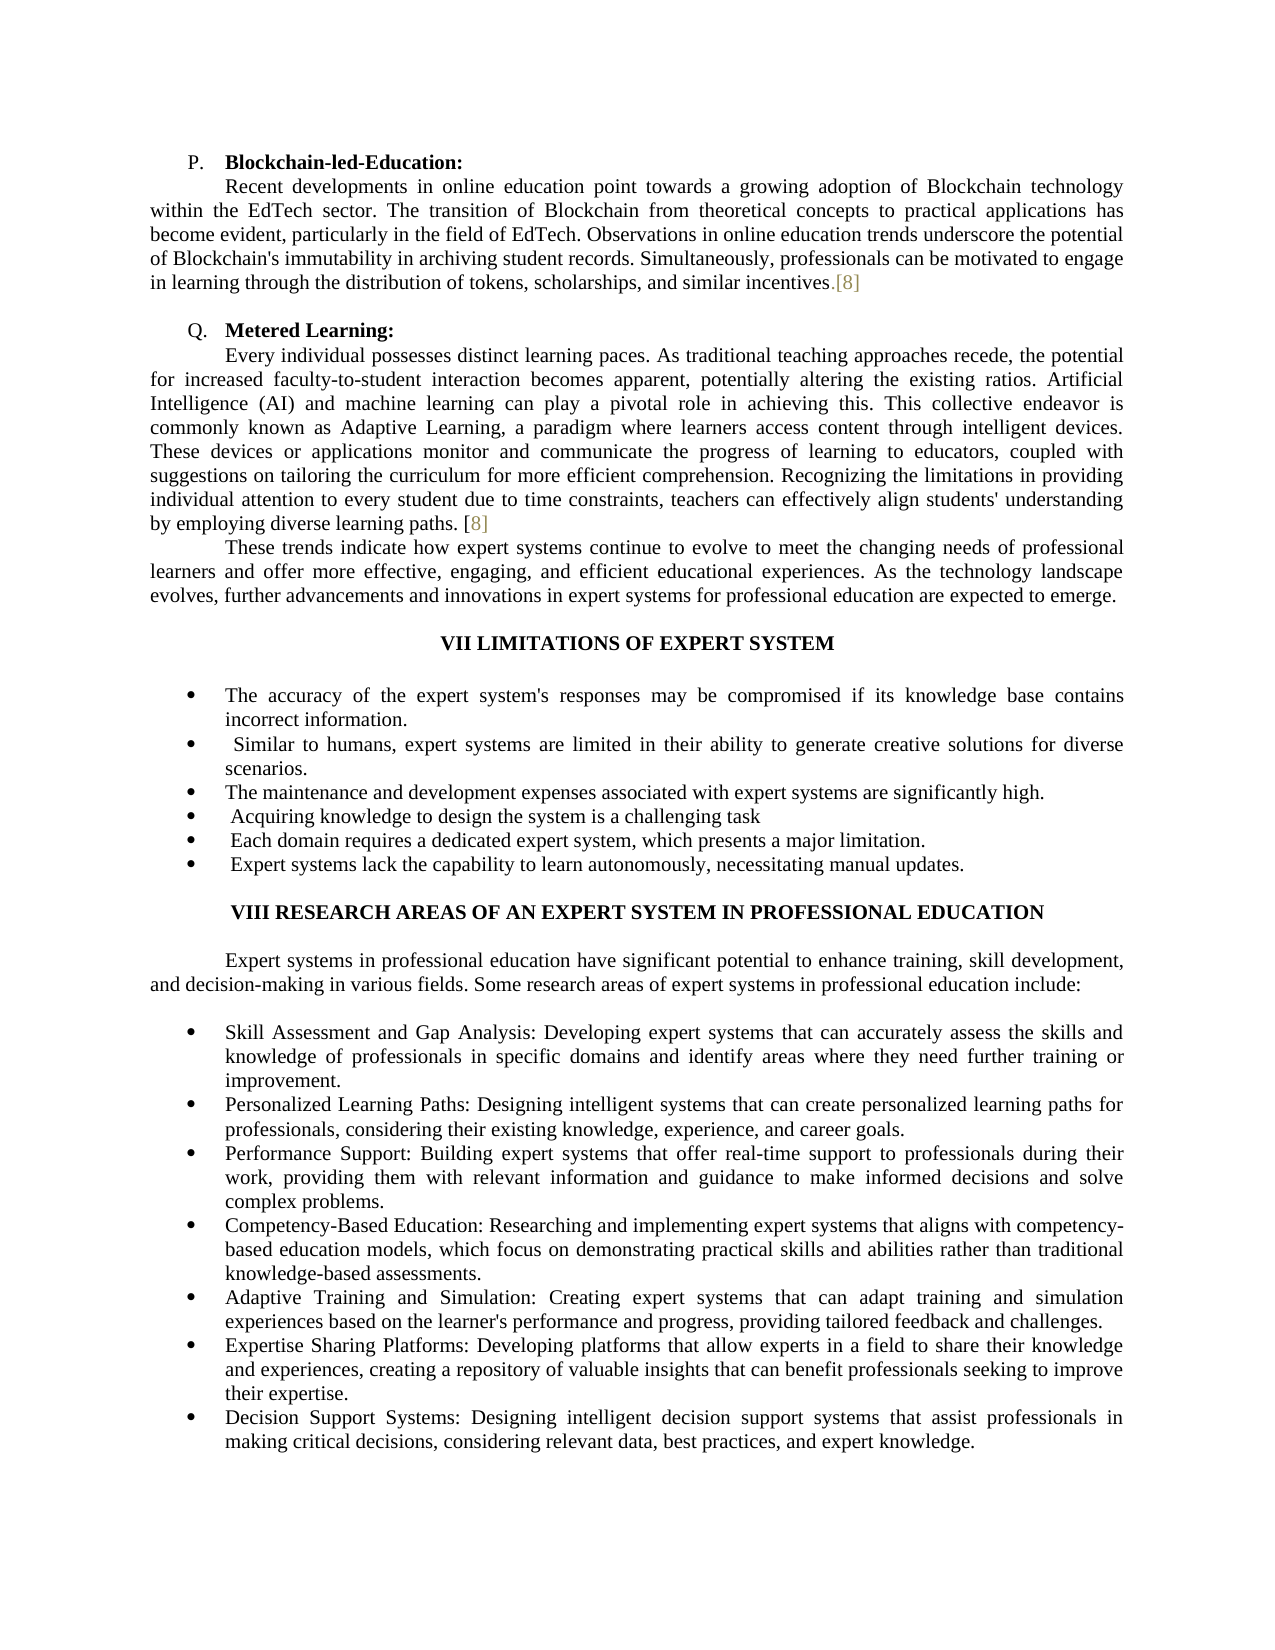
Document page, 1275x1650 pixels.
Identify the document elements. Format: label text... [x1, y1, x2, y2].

list Adaptive Training and Simulation: Creating expert systems that can adapt training and simulation experiences based on the learner's performance and progress, providing tailored feedback and challenges. [187, 1285, 1125, 1333]
list Acquiring knowledge to design the system is a challenging task [187, 804, 1125, 828]
list Blockchain-led-Education: [187, 150, 1125, 174]
text Expert systems in professional education have significant potential to enhance training, skill development, and decision-making in various fields. Some research areas of expert systems in professional education include: [150, 948, 1125, 996]
list Performance Support: Building expert systems that offer real-time support to professionals during their work, providing them with relevant information and guidance to make informed decisions and solve complex problems. [187, 1141, 1125, 1213]
list Skill Assessment and Gap Analysis: Developing expert systems that can accurately assess the skills and knowledge of professionals in specific domains and identify areas where they need further training or improvement. [187, 1020, 1125, 1092]
subtitle VII LIMITATIONS OF EXPERT SYSTEM [150, 631, 1125, 655]
text Recent developments in online education point towards a growing adoption of Blockchain technology within the EdTech sector. The transition of Blockchain from theoretical concepts to practical applications has become evident, particularly in the field of EdTech. Observations in online education trends underscore the potential of Blockchain's immutability in archiving student records. Simultaneously, professionals can be motivated to engage in learning through the distribution of tokens, scholarships, and similar incentives.[8] [150, 174, 1125, 294]
list Expertise Sharing Platforms: Developing platforms that allow experts in a field to share their knowledge and experiences, creating a repository of valuable insights that can benefit professionals seeking to improve their expertise. [187, 1333, 1125, 1405]
text VIII RESEARCH AREAS OF AN EXPERT SYSTEM IN PROFESSIONAL EDUCATION [150, 900, 1125, 924]
list Each domain requires a dedicated expert system, which presents a major limitation. [187, 828, 1125, 852]
list The maintenance and development expenses associated with expert systems are significantly high. [187, 779, 1125, 804]
list Competency-Based Education: Researching and implementing expert systems that aligns with competency-based education models, which focus on demonstrating practical skills and abilities rather than traditional knowledge-based assessments. [187, 1213, 1125, 1285]
list Expert systems lack the capability to learn autonomously, necessitating manual updates. [187, 852, 1125, 876]
text Every individual possesses distinct learning paces. As traditional teaching approaches recede, the potential for increased faculty-to-student interaction becomes apparent, potentially altering the existing ratios. Artificial Intelligence (AI) and machine learning can play a pivotal role in achieving this. This collective endeavor is commonly known as Adaptive Learning, a paradigm where learners access content through intelligent devices. These devices or applications monitor and communicate the progress of learning to educators, coupled with suggestions on tailoring the curriculum for more efficient comprehension. Recognizing the limitations in providing individual attention to every student due to time constraints, teachers can effectively align students' understanding by employing diverse learning paths. [8] [150, 342, 1125, 535]
list Metered Learning: [187, 318, 1125, 342]
text These trends indicate how expert systems continue to evolve to meet the changing needs of professional learners and offer more effective, engaging, and efficient educational experiences. As the technology landscape evolves, further advancements and innovations in expert systems for professional education are expected to emerge. [150, 535, 1125, 607]
list Similar to humans, expert systems are limited in their ability to generate creative solutions for diverse scenarios. [187, 731, 1125, 779]
list The accuracy of the expert system's responses may be compromised if its knowledge base contains incorrect information. [187, 683, 1125, 731]
list Personalized Learning Paths: Designing intelligent systems that can create personalized learning paths for professionals, considering their existing knowledge, experience, and career goals. [187, 1092, 1125, 1141]
list Decision Support Systems: Designing intelligent decision support systems that assist professionals in making critical decisions, considering relevant data, best practices, and expert knowledge. [187, 1405, 1125, 1453]
